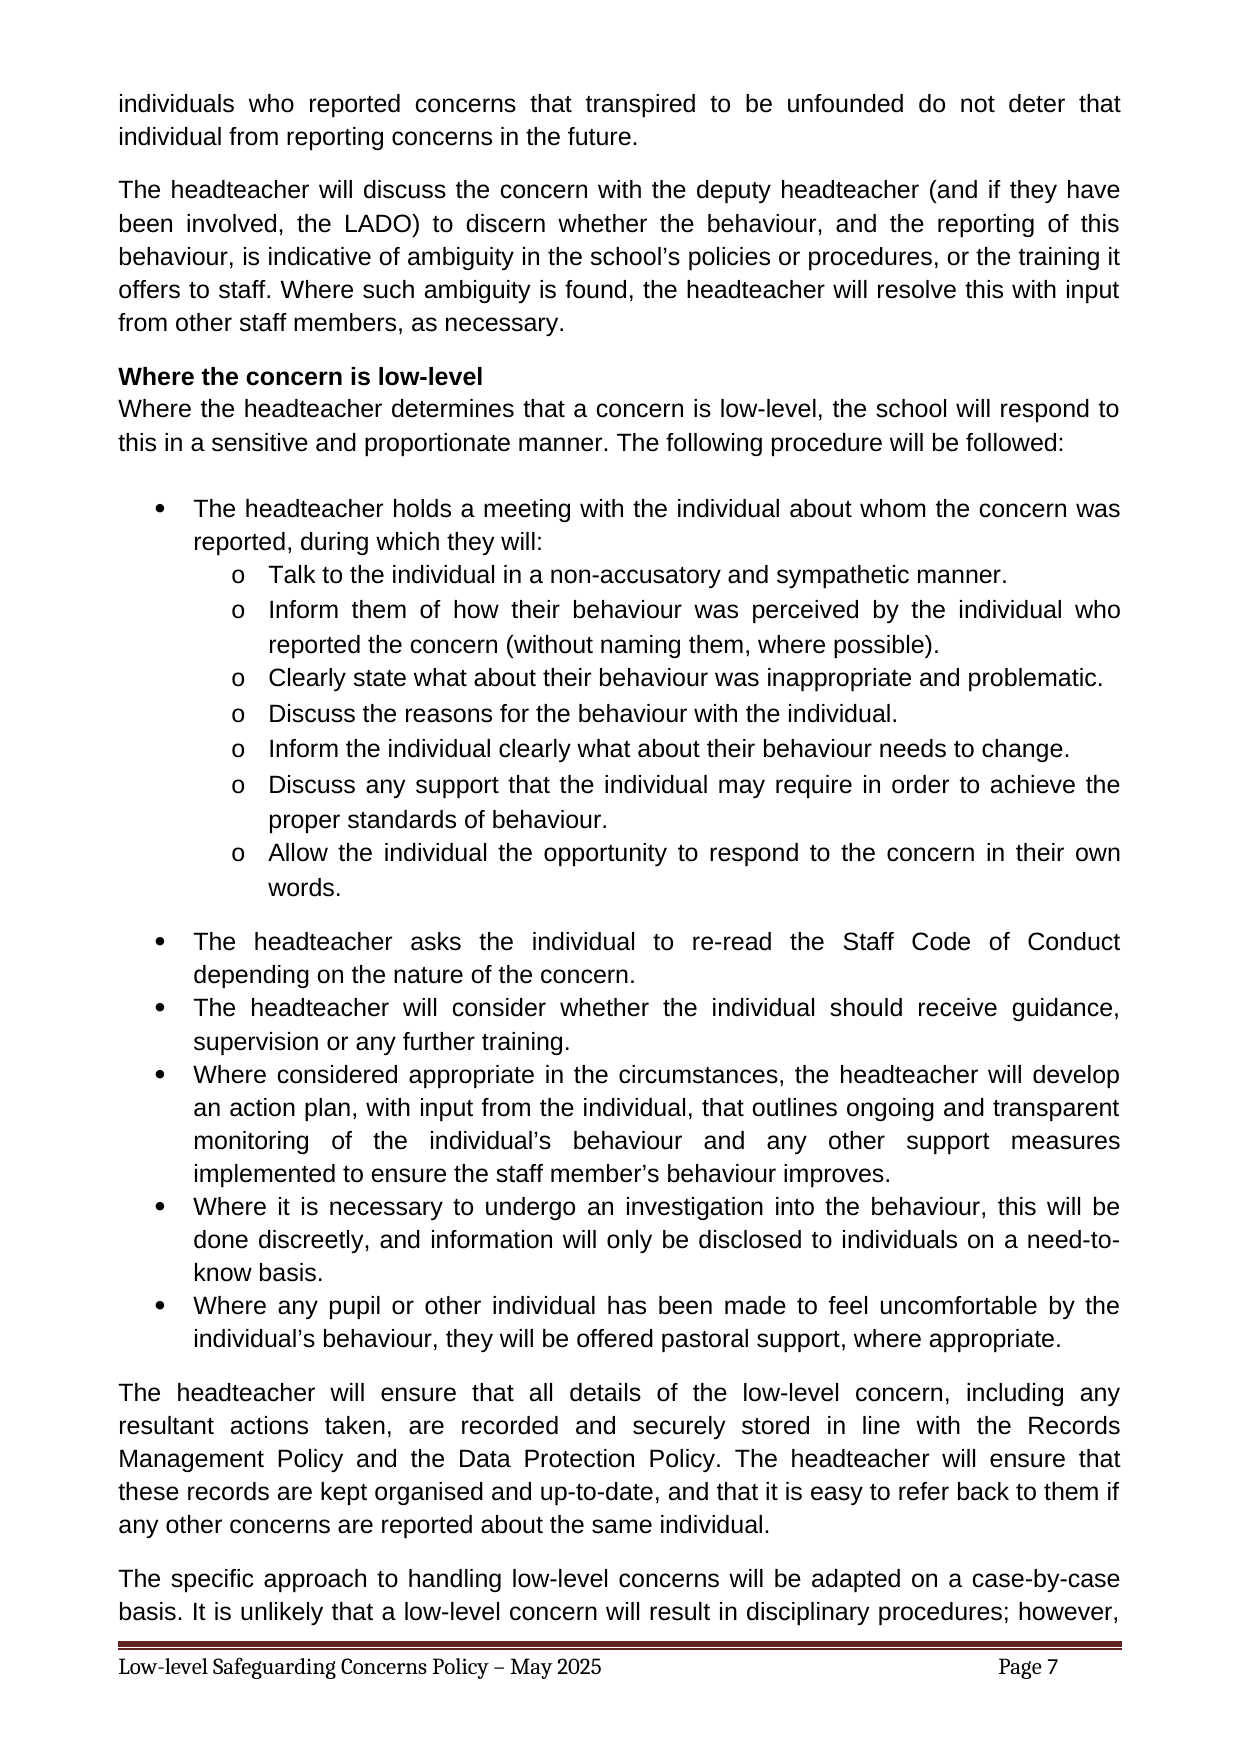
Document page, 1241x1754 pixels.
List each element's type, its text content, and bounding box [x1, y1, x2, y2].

text Where the headteacher determines that a concern is low-level, the school will respond to this in a sensitive and proportionate manner. The following procedure will be followed: [118, 394, 1122, 456]
list Inform them of how their behaviour was perceived by the individual who reported the concern (without naming them, where possible). [231, 595, 1122, 659]
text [118, 89, 1122, 150]
text The headteacher will ensure that all details of the low-level concern, including any resultant actions taken, are recorded and securely stored in line with the Records Management Policy and the Data Protection Policy. The headteacher will ensure that these records are kept organised and up-to-date, and that it is easy to refer back to them if any other concerns are reported about the same individual. [118, 1378, 1122, 1539]
list Discuss the reasons for the behaviour with the individual. [231, 699, 1122, 730]
list Clearly state what about their behaviour was inappropriate and problematic. [231, 663, 1122, 694]
text Where the concern is low-level [118, 361, 1122, 390]
list Where considered appropriate in the circumstances, the headteacher will develop an action plan, with input from the individual, that outlines ongoing and transparent monitoring of the individual’s behaviour and any other support measures implemented to ensure the staff member’s behaviour improves. [156, 1059, 1122, 1187]
list Inform the individual clearly what about their behaviour needs to change. [231, 734, 1122, 765]
list The headteacher holds a meeting with the individual about whom the concern was reported, during which they will: [156, 493, 1122, 555]
text The headteacher will discuss the concern with the deputy headteacher (and if they have been involved, the LADO) to discern whether the behaviour, and the reporting of this behaviour, is indicative of ambiguity in the school’s policies or procedures, or the training it offers to staff. Where such ambiguity is found, the headteacher will resolve this with input from other staff members, as necessary. [118, 176, 1122, 336]
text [118, 1564, 1122, 1626]
list The headteacher will consider whether the individual should receive guidance, supervision or any further training. [156, 993, 1122, 1055]
list Discuss any support that the individual may require in order to achieve the proper standards of behaviour. [231, 770, 1122, 834]
list Allow the individual the opportunity to respond to the concern in their own words. [231, 838, 1122, 902]
list Talk to the individual in a non-accusatory and sympathetic manner. [231, 560, 1122, 591]
list The headteacher asks the individual to re-read the Staff Code of Conduct depending on the nature of the concern. [156, 927, 1122, 989]
list Where any pupil or other individual has been made to feel uncomfortable by the individual’s behaviour, they will be offered pastoral support, where appropriate. [156, 1291, 1122, 1353]
list Where it is necessary to undergo an investigation into the behaviour, this will be done discreetly, and information will only be disclosed to individuals on a need-to-know basis. [156, 1192, 1122, 1287]
